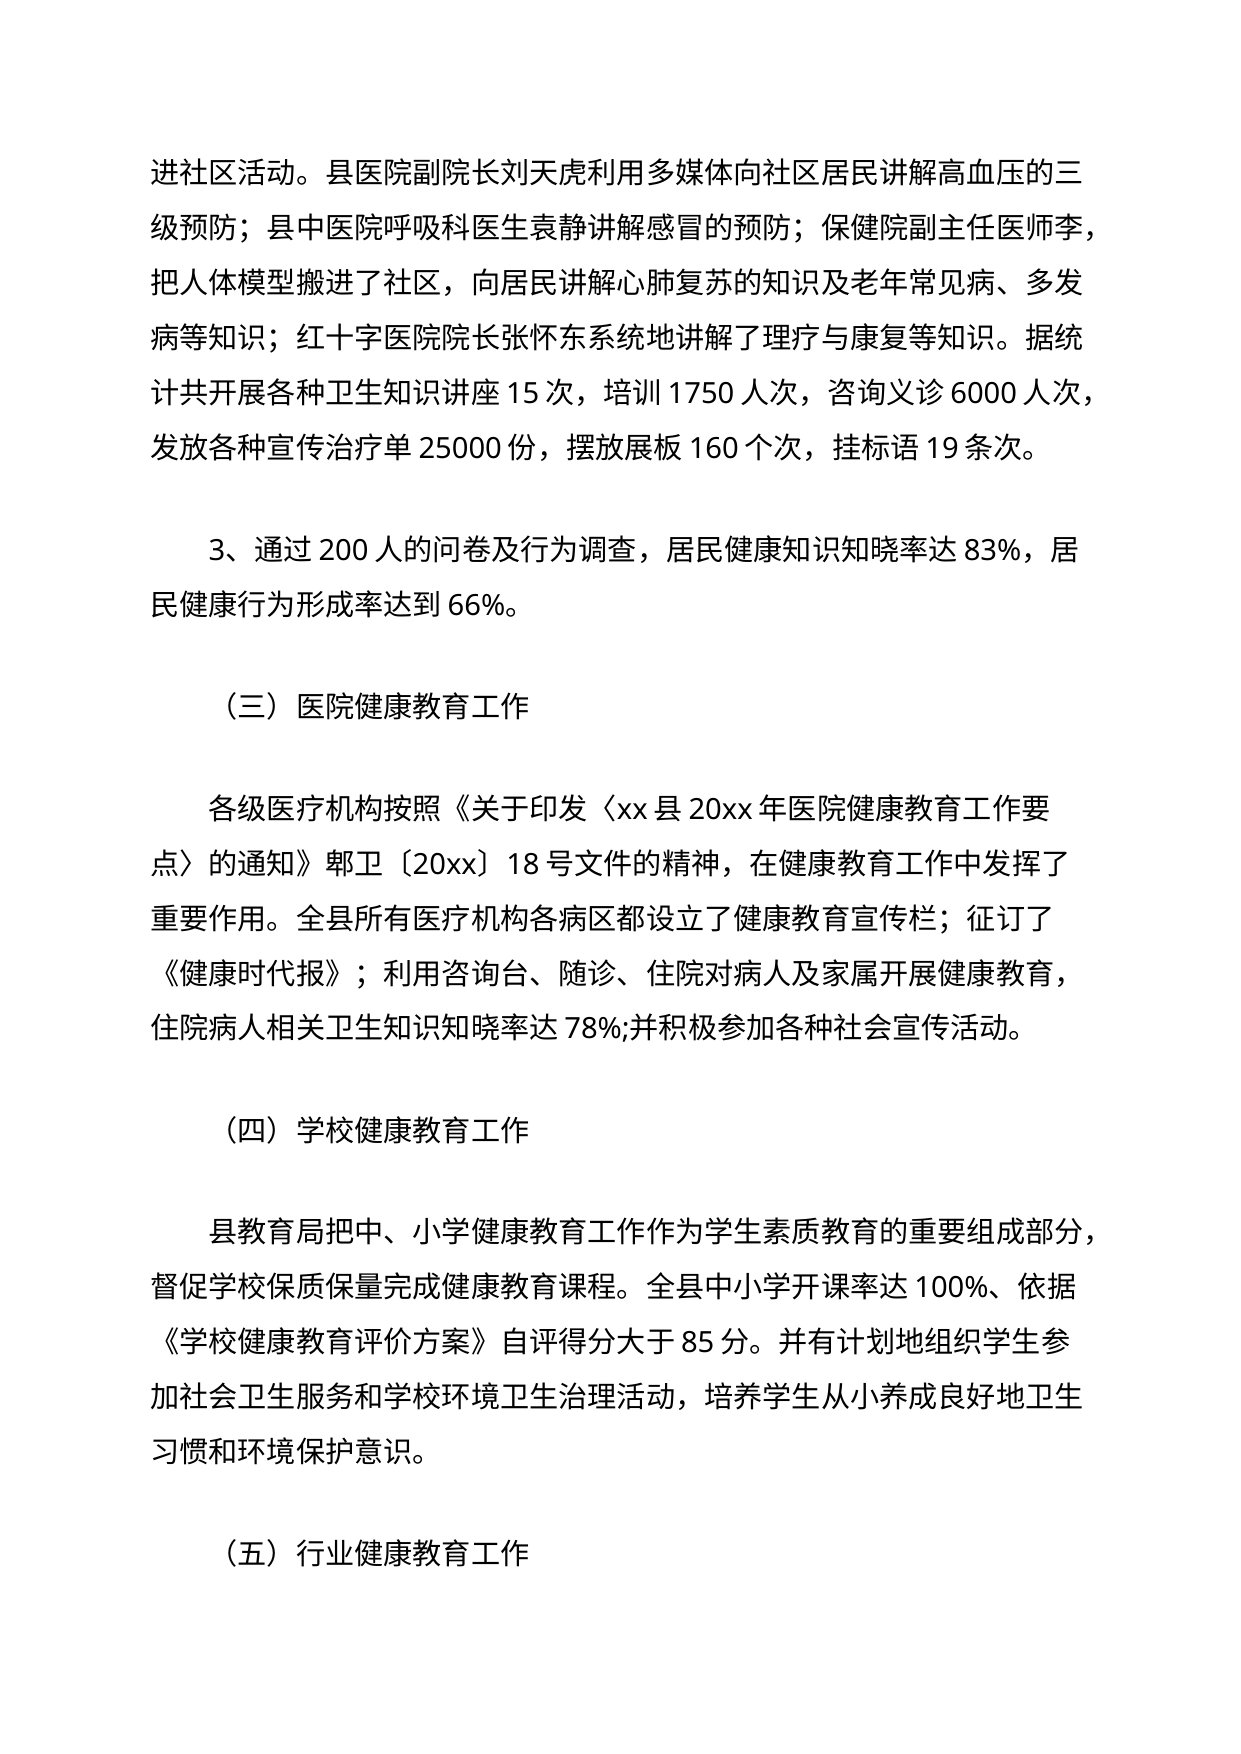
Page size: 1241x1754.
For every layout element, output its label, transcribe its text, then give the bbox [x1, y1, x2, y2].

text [150, 150, 1090, 467]
text （三）医院健康教育工作 [150, 683, 1090, 726]
text 3、通过200人的问卷及行为调查，居民健康知识知晓率达83%，居民健康行为形成率达到66%。 [150, 527, 1090, 624]
text （四）学校健康教育工作 [150, 1107, 1090, 1149]
text 县教育局把中、小学健康教育工作作为学生素质教育的重要组成部分，督促学校保质保量完成健康教育课程。全县中小学开课率达100%、依据《学校健康教育评价方案》自评得分大于85分。并有计划地组织学生参加社会卫生服务和学校环境卫生治理活动，培养学生从小养成良好地卫生习惯和环境保护意识。 [150, 1209, 1090, 1471]
text （五）行业健康教育工作 [150, 1530, 1090, 1573]
text 各级医疗机构按照《关于印发〈xx县20xx年医院健康教育工作要点〉的通知》郫卫〔20xx〕18号文件的精神，在健康教育工作中发挥了重要作用。全县所有医疗机构各病区都设立了健康教育宣传栏；征订了《健康时代报》；利用咨询台、随诊、住院对病人及家属开展健康教育，住院病人相关卫生知识知晓率达78%;并积极参加各种社会宣传活动。 [150, 785, 1090, 1047]
